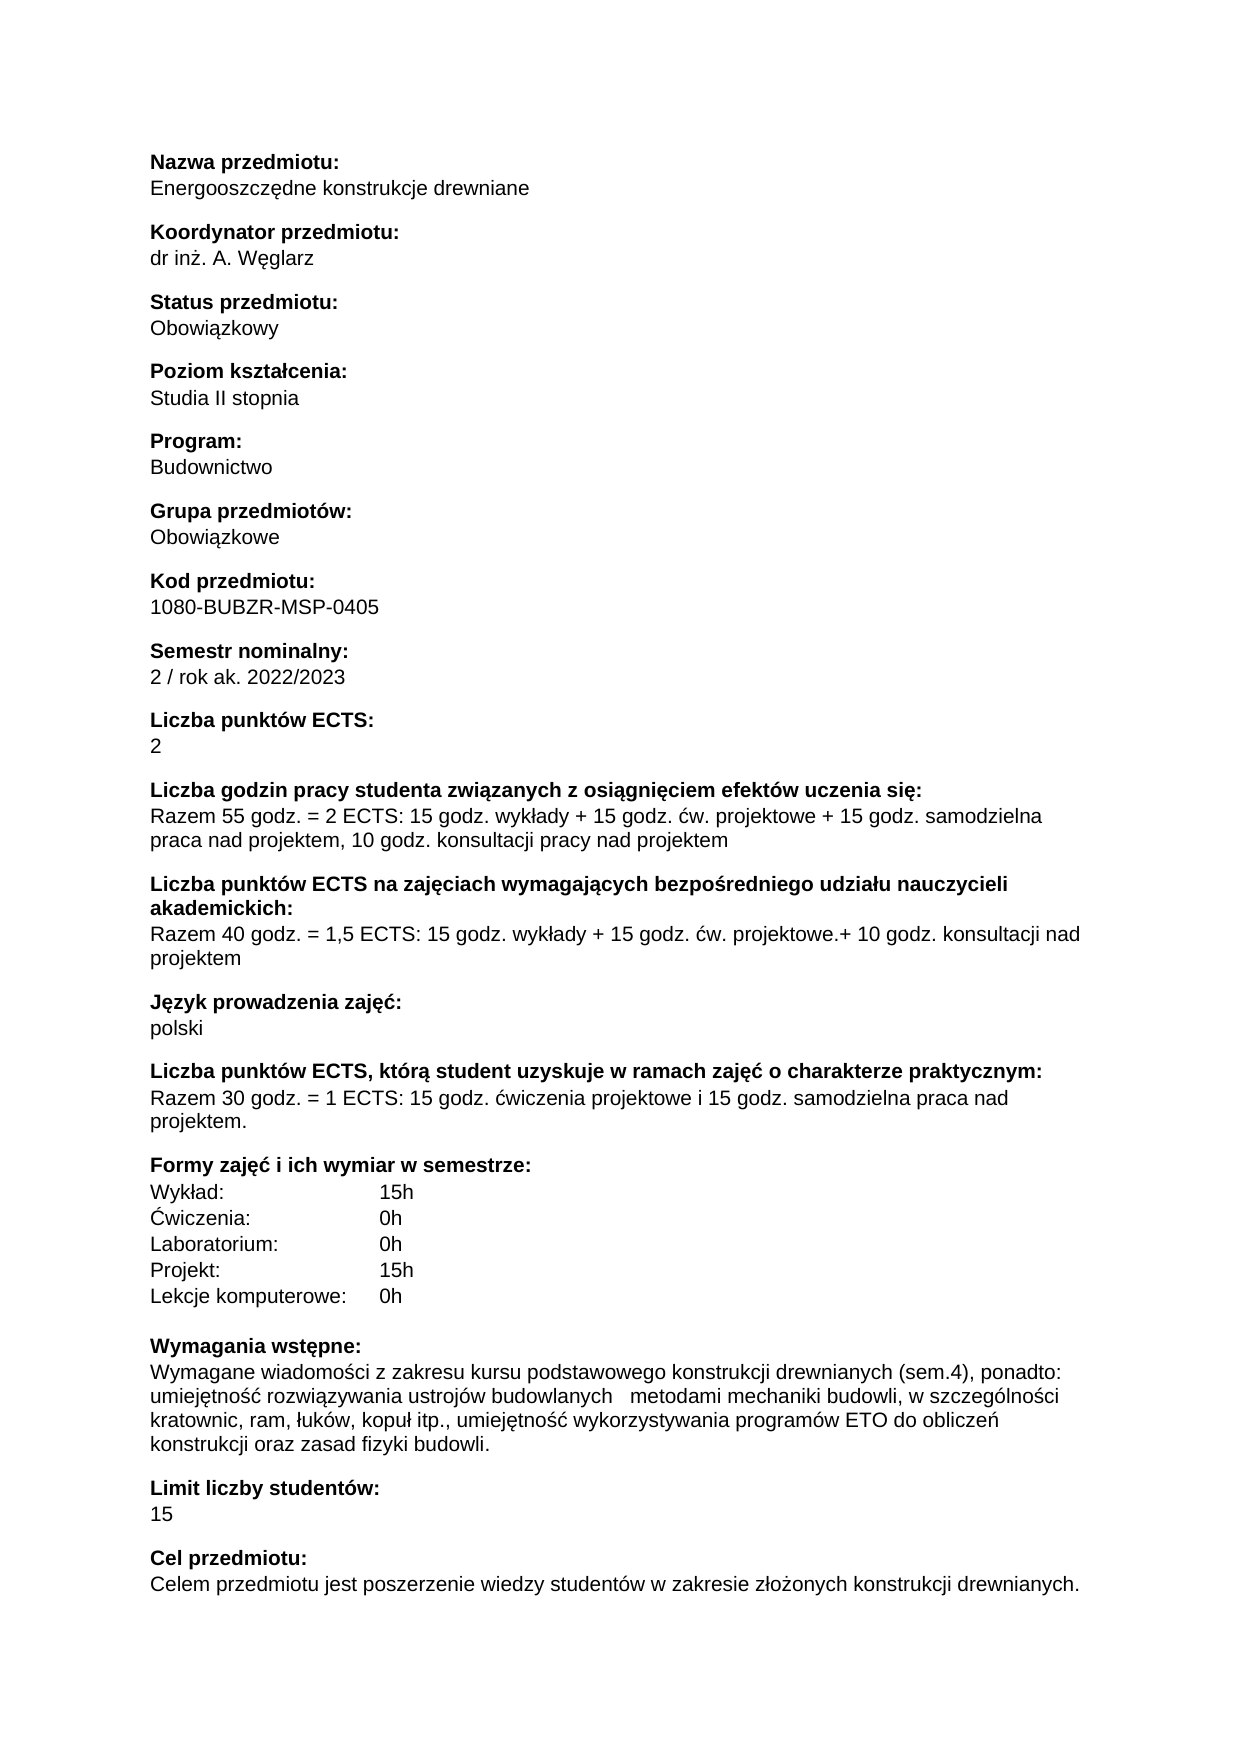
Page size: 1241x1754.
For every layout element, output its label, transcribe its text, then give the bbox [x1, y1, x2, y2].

text Energooszczędne konstrukcje drewniane [150, 176, 1090, 200]
text Razem 40 godz. = 1,5 ECTS: 15 godz. wykłady + 15 godz. ćw. projektowe.+ 10 godz. konsultacji nad projektem [150, 922, 1090, 970]
text 2 [150, 734, 1090, 758]
table_cell 15h [369, 1256, 597, 1282]
text 2 / rok ak. 2022/2023 [150, 664, 1090, 688]
text Koordynator przedmiotu: [150, 220, 1090, 244]
table_cell 0h [369, 1204, 597, 1230]
table_cell 0h [369, 1230, 597, 1256]
text Poziom kształcenia: [150, 359, 1090, 383]
text Formy zajęć i ich wymiar w semestrze: [150, 1153, 1090, 1177]
text 1080-BUBZR-MSP-0405 [150, 595, 1090, 619]
text Obowiązkowe [150, 525, 1090, 549]
text Status przedmiotu: [150, 289, 1090, 313]
text Wymagane wiadomości z zakresu kursu podstawowego konstrukcji drewnianych (sem.4), ponadto: umiejętność rozwiązywania ustrojów budowlanych metodami mechaniki budowli, w szczególności kratownic, ram, łuków, kopuł itp., umiejętność wykorzystywania programów ETO do obliczeń konstrukcji oraz zasad fizyki budowli. [150, 1360, 1090, 1456]
table_cell Laboratorium: [140, 1232, 367, 1256]
text dr inż. A. Węglarz [150, 246, 1090, 270]
text Celem przedmiotu jest poszerzenie wiedzy studentów w zakresie złożonych konstrukcji drewnianych. [150, 1571, 1090, 1595]
table_header Wykład: [140, 1180, 367, 1204]
text Cel przedmiotu: [150, 1545, 1090, 1569]
text Obowiązkowy [150, 316, 1090, 339]
table_header 15h [369, 1180, 597, 1204]
table_cell 0h [369, 1282, 597, 1308]
text Liczba godzin pracy studenta związanych z osiągnięciem efektów uczenia się: [150, 778, 1090, 802]
text Liczba punktów ECTS, którą student uzyskuje w ramach zajęć o charakterze praktycznym: [150, 1059, 1090, 1083]
table_cell Projekt: [140, 1258, 367, 1282]
text Program: [150, 429, 1090, 453]
text Liczba punktów ECTS: [150, 708, 1090, 732]
text Budownictwo [150, 455, 1090, 479]
text Język prowadzenia zajęć: [150, 989, 1090, 1013]
table_cell Ćwiczenia: [140, 1206, 367, 1230]
text Grupa przedmiotów: [150, 499, 1090, 523]
text polski [150, 1016, 1090, 1039]
text Razem 30 godz. = 1 ECTS: 15 godz. ćwiczenia projektowe i 15 godz. samodzielna praca nad projektem. [150, 1085, 1090, 1133]
text Kod przedmiotu: [150, 569, 1090, 593]
text Razem 55 godz. = 2 ECTS: 15 godz. wykłady + 15 godz. ćw. projektowe + 15 godz. samodzielna praca nad projektem, 10 godz. konsultacji pracy nad projektem [150, 804, 1090, 852]
text Liczba punktów ECTS na zajęciach wymagających bezpośredniego udziału nauczycieli akademickich: [150, 872, 1090, 920]
text Limit liczby studentów: [150, 1476, 1090, 1499]
text Nazwa przedmiotu: [150, 150, 1090, 174]
text Semestr nominalny: [150, 638, 1090, 662]
table_cell Lekcje komputerowe: [140, 1284, 367, 1308]
text Studia II stopnia [150, 385, 1090, 409]
text Wymagania wstępne: [150, 1334, 1090, 1358]
text 15 [150, 1502, 1090, 1526]
